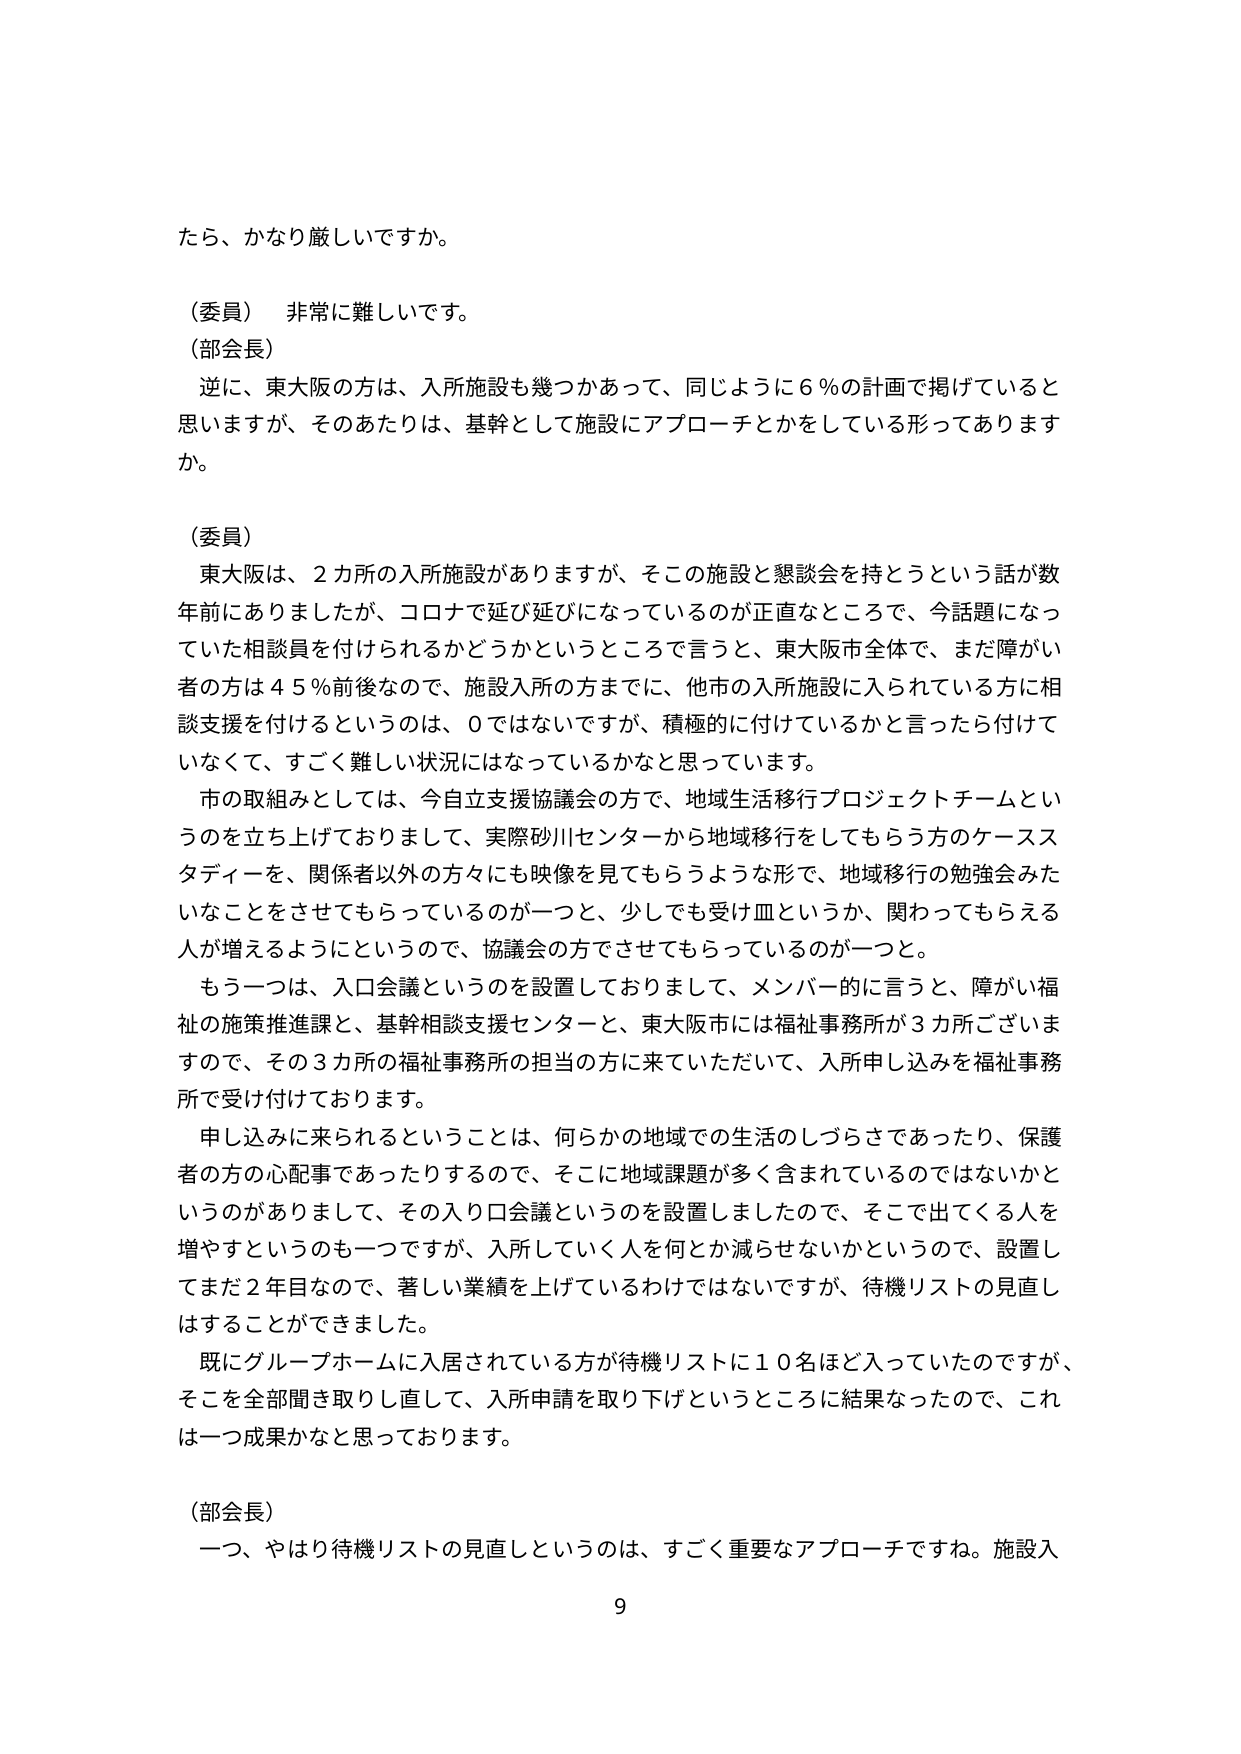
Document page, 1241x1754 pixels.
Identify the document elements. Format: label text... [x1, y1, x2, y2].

text （部会長） [177, 329, 1063, 367]
text 東大阪は、２カ所の入所施設がありますが、そこの施設と懇談会を持とうという話が数年前にありましたが、コロナで延び延びになっているのが正直なところで、今話題になっていた相談員を付けられるかどうかというところで言うと、東大阪市全体で、まだ障がい者の方は４５％前後なので、施設入所の方までに、他市の入所施設に入られている方に相談支援を付けるというのは、０ではないですが、積極的に付けているかと言ったら付けていなくて、すごく難しい状況にはなっているかなと思っています。 [177, 554, 1063, 779]
text 市の取組みとしては、今自立支援協議会の方で、地域生活移行プロジェクトチームというのを立ち上げておりまして、実際砂川センターから地域移行をしてもらう方のケーススタディーを、関係者以外の方々にも映像を見てもらうような形で、地域移行の勉強会みたいなことをさせてもらっているのが一つと、少しでも受け皿というか、関わってもらえる人が増えるようにというので、協議会の方でさせてもらっているのが一つと。 [177, 779, 1063, 967]
text 既にグループホームに入居されている方が待機リストに１０名ほど入っていたのですが、そこを全部聞き取りし直して、入所申請を取り下げというところに結果なったので、これは一つ成果かなと思っております。 [177, 1342, 1063, 1454]
text 逆に、東大阪の方は、入所施設も幾つかあって、同じように６％の計画で掲げていると思いますが、そのあたりは、基幹として施設にアプローチとかをしている形ってありますか。 [177, 367, 1063, 479]
text （委員） [177, 517, 1063, 554]
text （部会長） [177, 1492, 1063, 1529]
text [177, 1529, 1063, 1567]
text 申し込みに来られるということは、何らかの地域での生活のしづらさであったり、保護者の方の心配事であったりするので、そこに地域課題が多く含まれているのではないかというのがありまして、その入り口会議というのを設置しましたので、そこで出てくる人を増やすというのも一つですが、入所していく人を何とか減らせないかというので、設置してまだ２年目なので、著しい業績を上げているわけではないですが、待機リストの見直しはすることができました。 [177, 1117, 1063, 1342]
text もう一つは、入口会議というのを設置しておりまして、メンバー的に言うと、障がい福祉の施策推進課と、基幹相談支援センターと、東大阪市には福祉事務所が３カ所ございますので、その３カ所の福祉事務所の担当の方に来ていただいて、入所申し込みを福祉事務所で受け付けております。 [177, 967, 1063, 1117]
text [177, 217, 1063, 254]
text （委員） 非常に難しいです。 [177, 292, 1063, 329]
